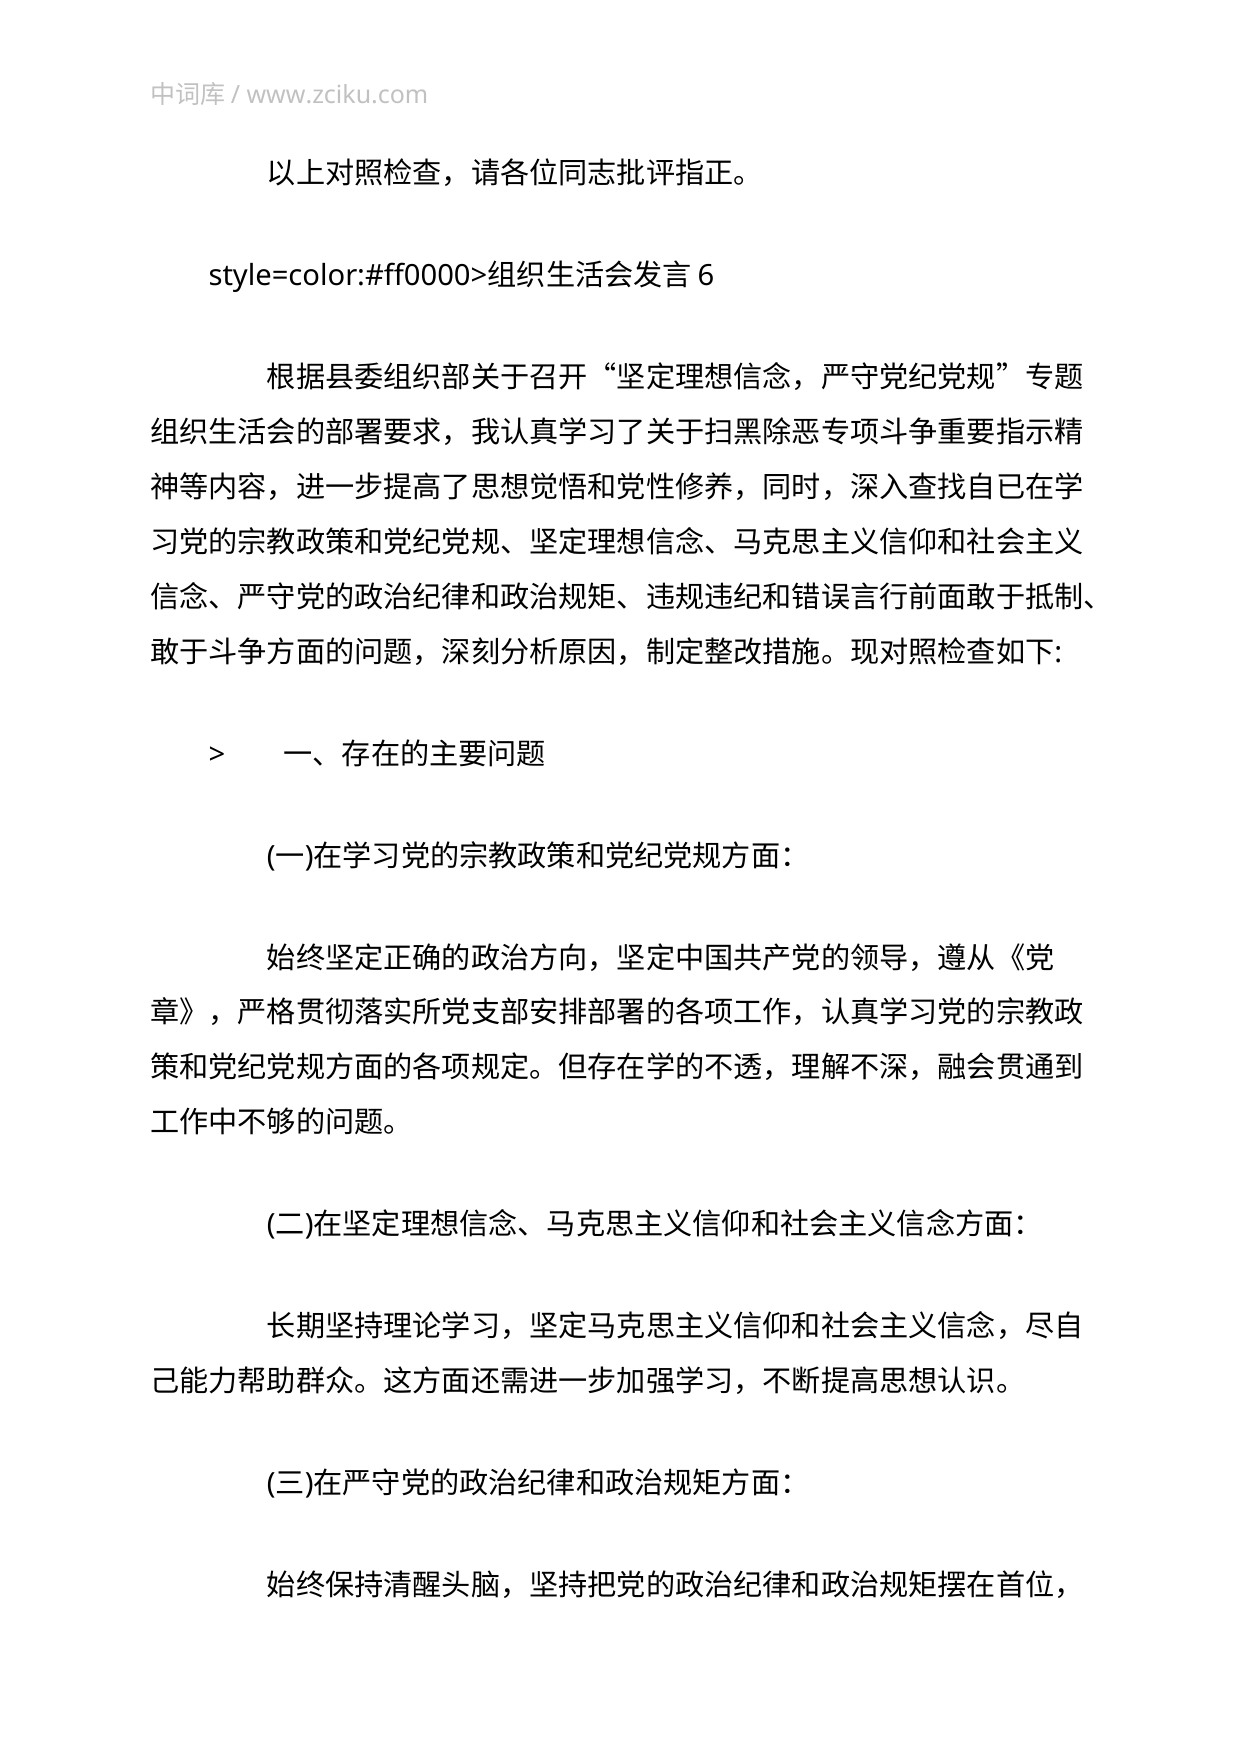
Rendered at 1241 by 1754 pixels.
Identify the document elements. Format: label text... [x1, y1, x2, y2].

text > 一、存在的主要问题 [150, 730, 1090, 773]
text 根据县委组织部关于召开“坚定理想信念，严守党纪党规”专题组织生活会的部署要求，我认真学习了关于扫黑除恶专项斗争重要指示精神等内容，进一步提高了思想觉悟和党性修养，同时，深入查找自已在学习党的宗教政策和党纪党规、坚定理想信念、马克思主义信仰和社会主义信念、严守党的政治纪律和政治规矩、违规违纪和错误言行前面敢于抵制、敢于斗争方面的问题，深刻分析原因，制定整改措施。现对照检查如下: [150, 354, 1090, 671]
text style=color:#ff0000>组织生活会发言6 [150, 252, 1090, 294]
text (二)在坚定理想信念、马克思主义信仰和社会主义信念方面： [150, 1201, 1090, 1243]
text (一)在学习党的宗教政策和党纪党规方面： [150, 832, 1090, 874]
text (三)在严守党的政治纪律和政治规矩方面： [150, 1459, 1090, 1502]
text 长期坚持理论学习，坚定马克思主义信仰和社会主义信念，尽自己能力帮助群众。这方面还需进一步加强学习，不断提高思想认识。 [150, 1303, 1090, 1400]
text 始终坚定正确的政治方向，坚定中国共产党的领导，遵从《党章》，严格贯彻落实所党支部安排部署的各项工作，认真学习党的宗教政策和党纪党规方面的各项规定。但存在学的不透，理解不深，融会贯通到工作中不够的问题。 [150, 934, 1090, 1141]
text 以上对照检查，请各位同志批评指正。 [150, 150, 1090, 192]
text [150, 1561, 1090, 1603]
